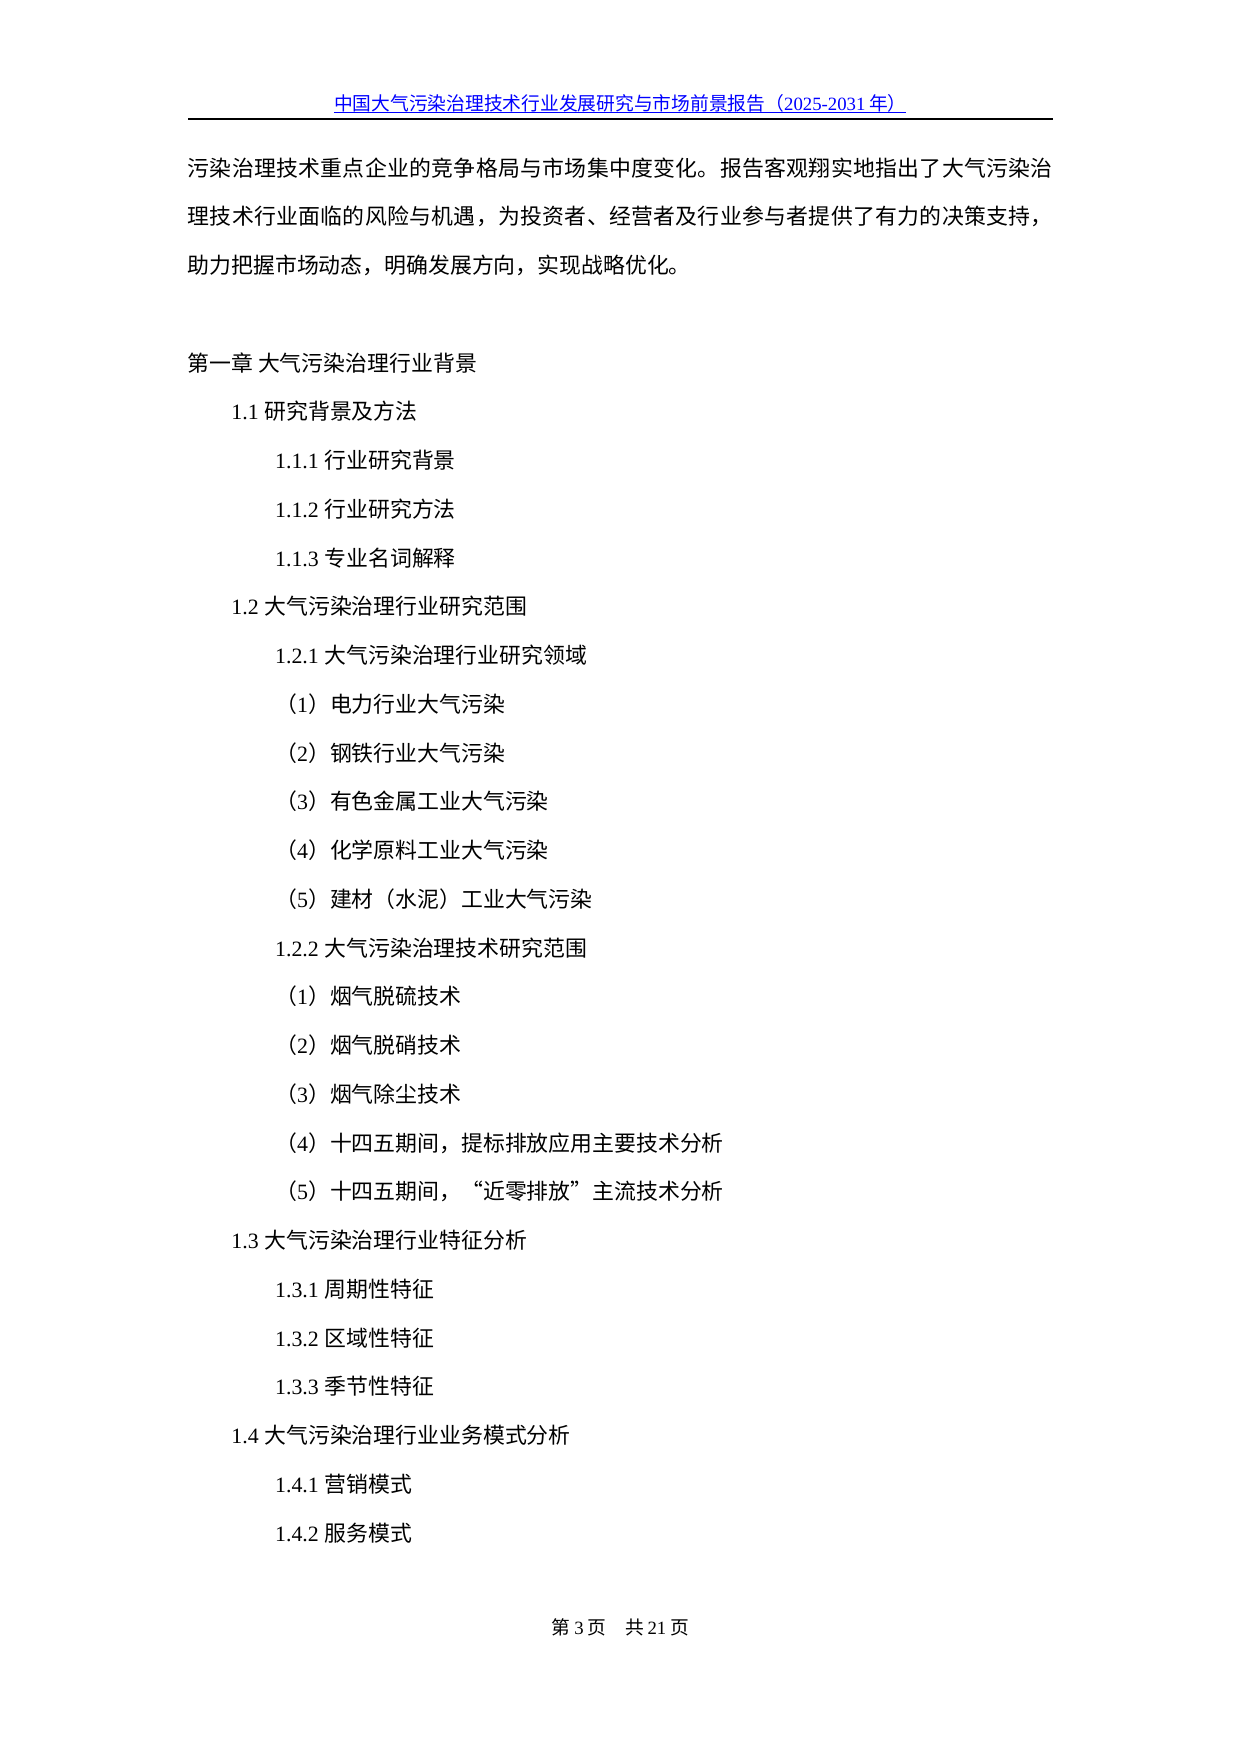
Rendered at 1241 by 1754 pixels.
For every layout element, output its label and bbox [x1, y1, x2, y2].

text [187, 150, 1053, 1548]
